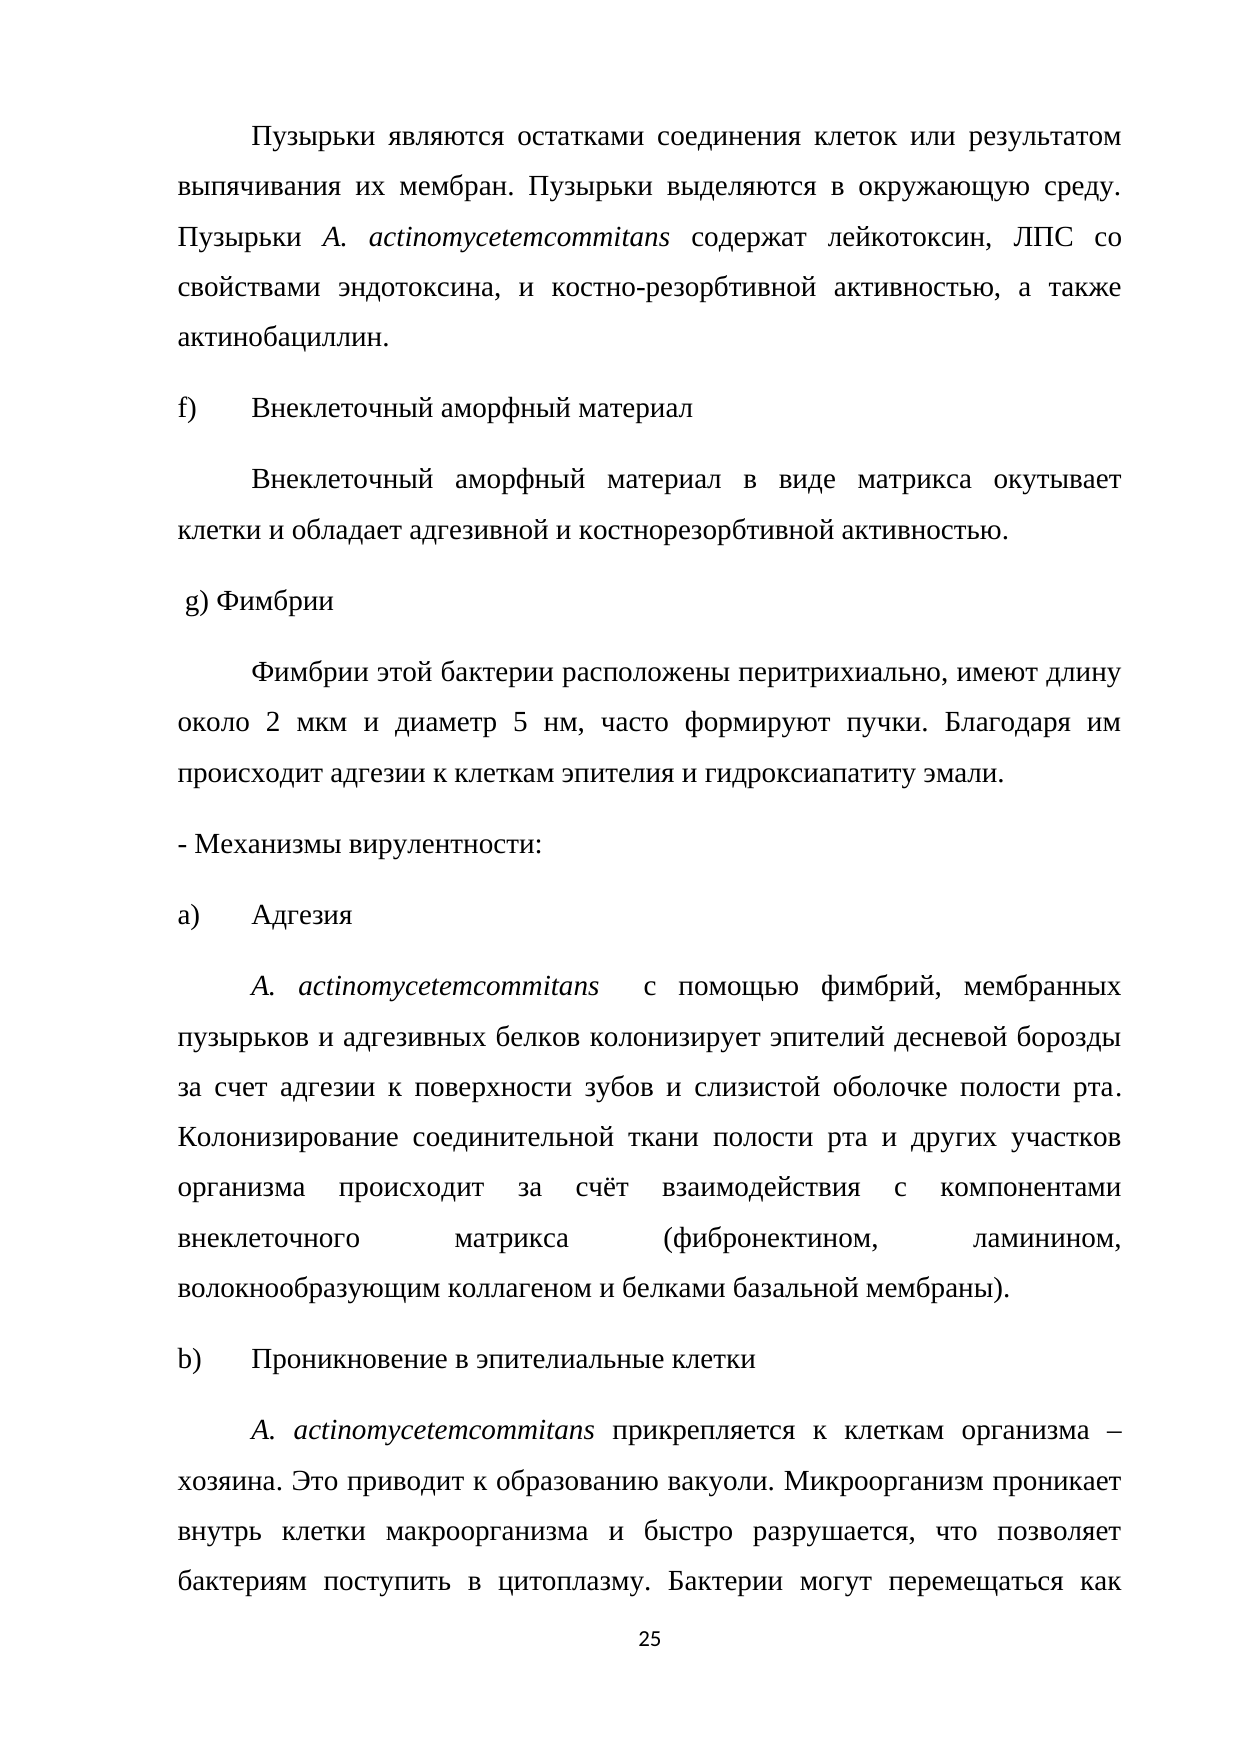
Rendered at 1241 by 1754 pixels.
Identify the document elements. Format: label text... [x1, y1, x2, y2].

text Пузырьки являются остатками соединения клеток или результатом выпячивания их мембран. Пузырьки выделяются в окружающую среду. Пузырьки A. actinomycetemcommitans содержат лейкотоксин, ЛПС со свойствами эндотоксина, и костно-резорбтивной активностью, а также актинобациллин. [177, 118, 1122, 353]
text a) Адгезия [177, 897, 1122, 931]
text A. actinomycetemcommitans с помощью фимбрий, мембранных пузырьков и адгезивных белков колонизирует эпителий десневой борозды за счет адгезии к поверхности зубов и слизистой оболочке полости рта. Колонизирование соединительной ткани полости рта и других участков организма происходит за счёт взаимодействия с компонентами внеклеточного матрикса (фибронектином, ламинином, волокнообразующим коллагеном и белками базальной мембраны). [177, 968, 1122, 1304]
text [177, 1412, 1122, 1597]
text - Механизмы вирулентности: [177, 826, 1122, 859]
text Фимбрии этой бактерии расположены перитрихиально, имеют длину около 2 мкм и диаметр 5 нм, часто формируют пучки. Благодаря им происходит адгезии к клеткам эпителия и гидроксиапатиту эмали. [177, 654, 1122, 788]
text g) Фимбрии [177, 583, 1122, 617]
text b) Проникновение в эпителиальные клетки [177, 1341, 1122, 1375]
text Внеклеточный аморфный материал в виде матрикса окутывает клетки и обладает адгезивной и костнорезорбтивной активностью. [177, 462, 1122, 546]
text f) Внеклеточный аморфный материал [177, 391, 1122, 424]
